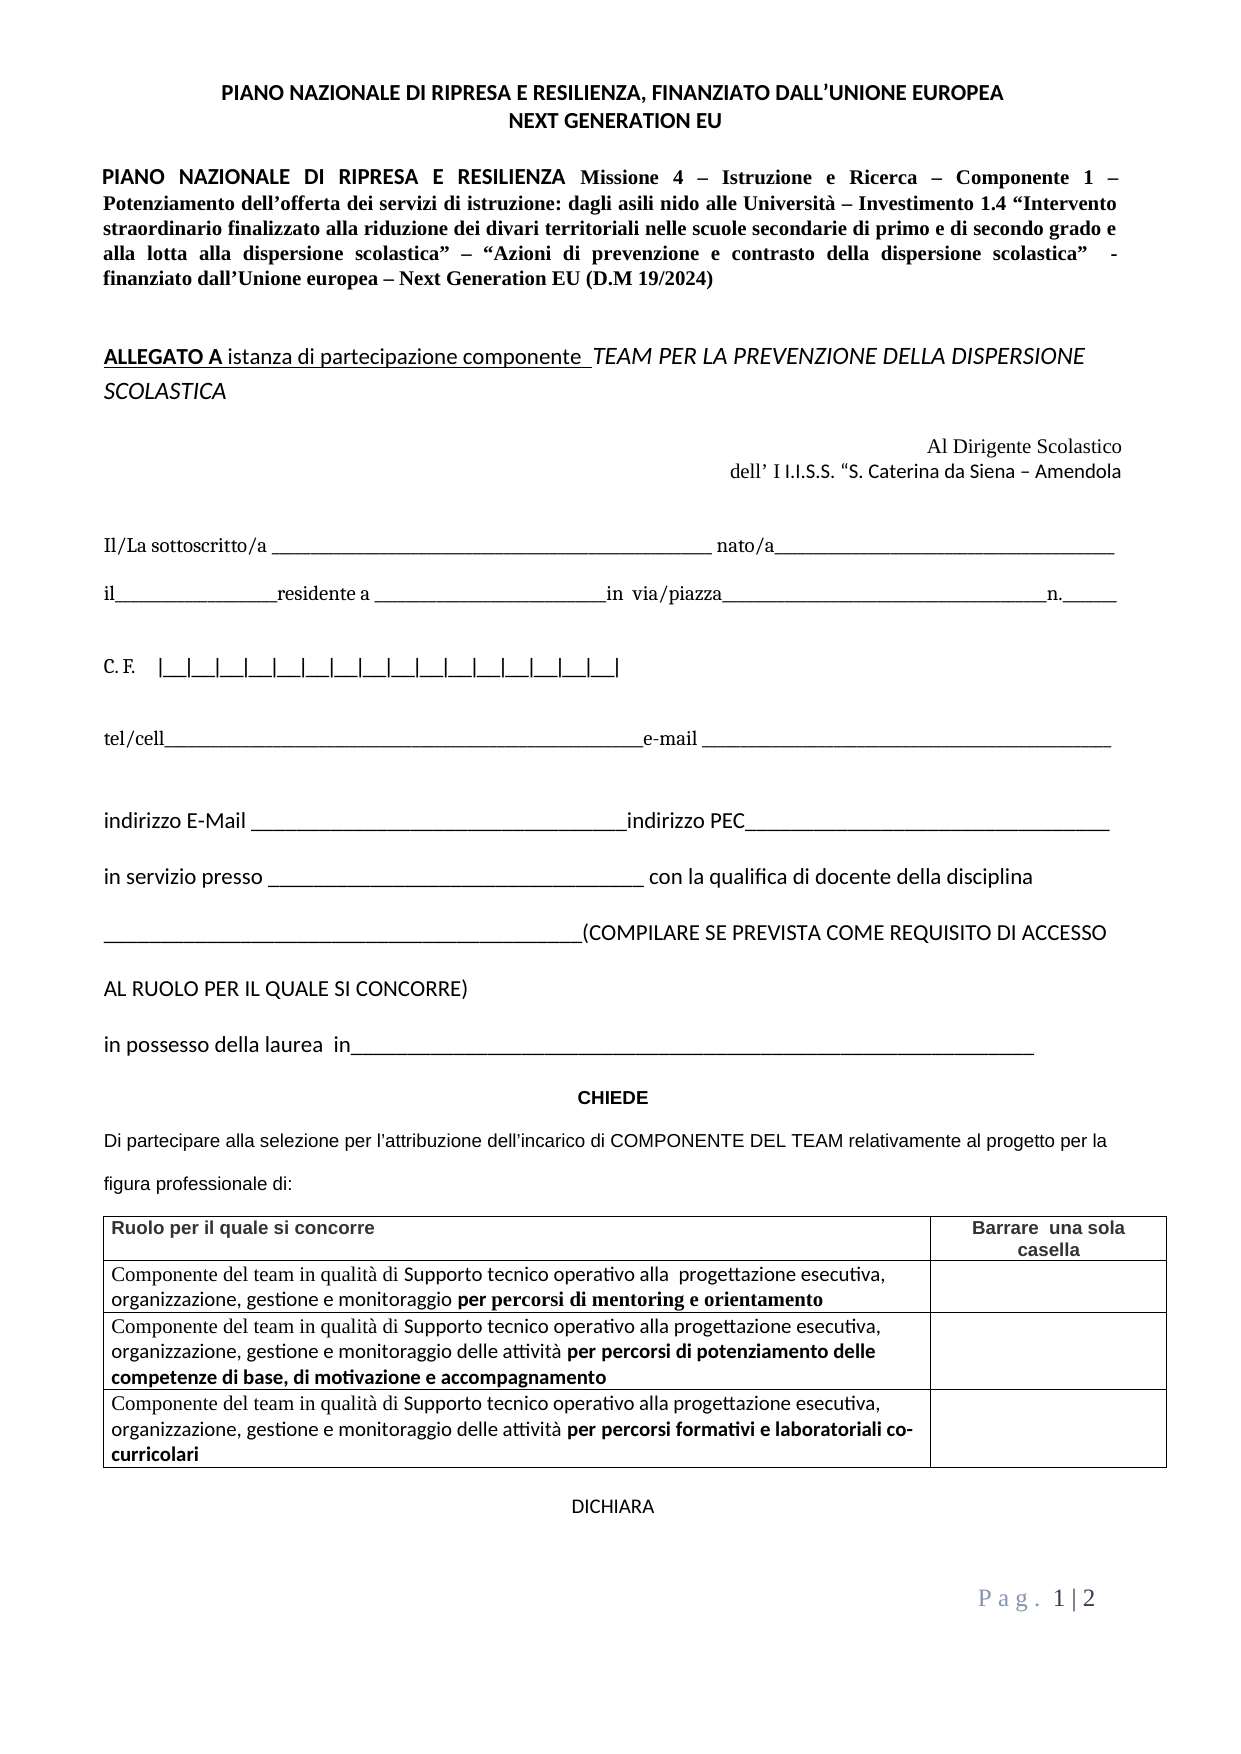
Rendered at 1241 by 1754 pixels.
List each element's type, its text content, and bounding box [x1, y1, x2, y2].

table_cell Componente del team in qualità di Supporto tecnico operativo alla progettazione esecutiva, organizzazione, gestione e monitoraggio per percorsi di mentoring e orientamento [104, 1261, 930, 1312]
table_cell Componente del team in qualità di Supporto tecnico operativo alla progettazione esecutiva, organizzazione, gestione e monitoraggio delle attività per percorsi di potenziamento delle competenze di base, di motivazione e accompagnamento [104, 1313, 930, 1389]
text Il/La sottoscritto/a _________________________________________________________ nato/a____________________________________________ [103, 534, 1181, 558]
table_header Barrare una sola casella [931, 1217, 1166, 1260]
text in possesso della laurea in____________________________________________________________ [103, 1031, 1122, 1059]
text C. F. |__|__|__|__|__|__|__|__|__|__|__|__|__|__|__|__| [103, 654, 1122, 678]
table_cell [931, 1261, 1166, 1312]
text il_____________________residente a ______________________________in via/piazza__________________________________________n._______ [103, 582, 1181, 606]
text indirizzo E-Mail _________________________________indirizzo PEC________________________________ [103, 806, 1122, 834]
text CHIEDE [103, 1087, 1122, 1108]
text NEXT GENERATION EU [103, 106, 1122, 134]
text Di partecipare alla selezione per l’attribuzione dell’incarico di COMPONENTE DEL TEAM relativamente al progetto per la figura professionale di: [103, 1130, 1122, 1194]
text PIANO NAZIONALE DI RIPRESA E RESILIENZA Missione 4 – Istruzione e Ricerca – Componente 1 – Potenziamento dell’offerta dei servizi di istruzione: dagli asili nido alle Università – Investimento 1.4 “Intervento straordinario finalizzato alla riduzione dei divari territoriali nelle scuole secondarie di primo e di secondo grado e alla lotta alla dispersione scolastica” – “Azioni di prevenzione e contrasto della dispersione scolastica” - finanziato dall’Unione europea – Next Generation EU (D.M 19/2024) [102, 162, 1119, 290]
text PIANO NAZIONALE DI RIPRESA E RESILIENZA, FINANZIATO DALL’UNIONE EUROPEA [103, 78, 1122, 106]
text tel/cell______________________________________________________________e-mail _____________________________________________________ [103, 726, 1122, 750]
table_cell [931, 1390, 1166, 1467]
text DICHIARA [103, 1493, 1122, 1518]
text dell’ I I.I.S.S. “S. Caterina da Siena – Amendola [103, 458, 1122, 484]
text Al Dirigente Scolastico [103, 434, 1122, 458]
table_cell [931, 1313, 1166, 1389]
table_cell Componente del team in qualità di Supporto tecnico operativo alla progettazione esecutiva, organizzazione, gestione e monitoraggio delle attività per percorsi formativi e laboratoriali co-curricolari [104, 1390, 930, 1467]
text ALLEGATO A istanza di partecipazione componente TEAM PER LA PREVENZIONE DELLA DISPERSIONE SCOLASTICA [103, 340, 1122, 406]
table_header Ruolo per il quale si concorre [104, 1217, 930, 1260]
text in servizio presso _________________________________ con la qualifica di docente della disciplina __________________________________________(COMPILARE SE PREVISTA COME REQUISITO DI ACCESSO AL RUOLO PER IL QUALE SI CONCORRE) [103, 862, 1122, 1003]
